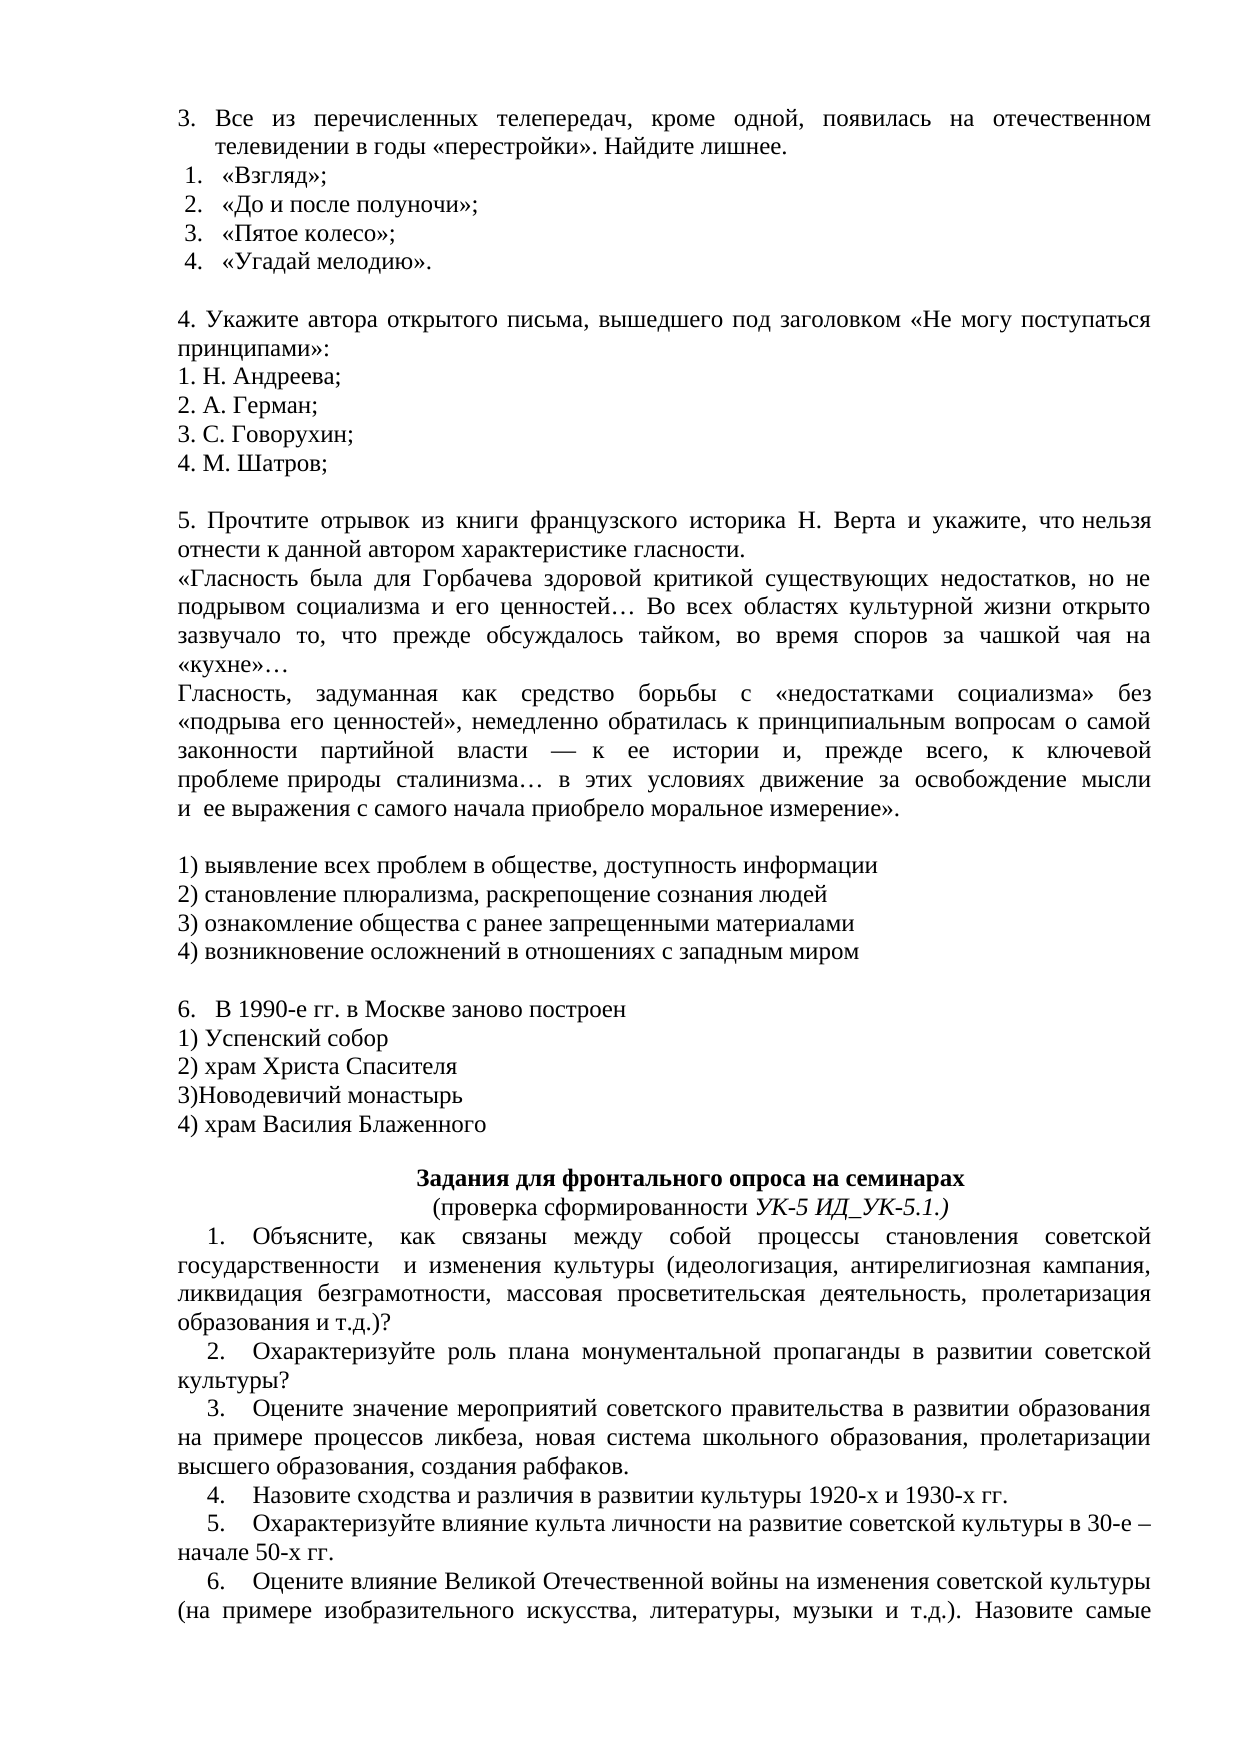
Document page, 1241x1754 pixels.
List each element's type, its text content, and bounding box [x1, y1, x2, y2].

text 2) храм Христа Спасителя [177, 1051, 1152, 1080]
list 1. Н. Андреева; [177, 361, 1152, 390]
list Объясните, как связаны между собой процессы становления советской государственности и изменения культуры (идеологизация, антирелигиозная кампания, ликвидация безграмотности, массовая просветительская деятельность, пролетаризация образования и т.д.)? [177, 1221, 1152, 1336]
text 1) выявление всех проблем в обществе, доступность информации [177, 850, 1152, 879]
list «Пятое колесо»; [184, 218, 1152, 246]
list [177, 1566, 1152, 1623]
text Гласность, задуманная как средство борьбы с «недостатками социализма» без «подрыва его ценностей», немедленно обратилась к принципиальным вопросам о самой законности партийной власти — к ее истории и, прежде всего, к ключевой проблеме природы сталинизма… в этих условиях движение за освобождение мысли и ее выражения с самого начала приобрело моральное измерение». [177, 678, 1152, 821]
text 1) Успенский собор [177, 1023, 1152, 1051]
list Все из перечисленных телепередач, кроме одной, появилась на отечественном телевидении в годы «перестройки». Найдите лишнее. [177, 103, 1152, 160]
text 4) возникновение осложнений в отношениях с западным миром [177, 936, 1152, 965]
text 4) храм Василия Блаженного [177, 1109, 1152, 1138]
list 2. А. Герман; [177, 390, 1152, 419]
list «Взгляд»; [184, 160, 1152, 189]
subtitle (проверка сформированности УК-5 ИД_УК-5.1.) [229, 1192, 1152, 1221]
list Прочтите отрывок из книги французского историка Н. Верта и укажите, что нельзя отнести к данной автором характеристике гласности. [177, 505, 1152, 563]
list Оцените значение мероприятий советского правительства в развитии образования на примере процессов ликбеза, новая система школьного образования, пролетаризации высшего образования, создания рабфаков. [177, 1393, 1152, 1480]
list «Угадай мелодию». [184, 246, 1152, 275]
text «Гласность была для Горбачева здоровой критикой существующих недостатков, но не подрывом социализма и его ценностей… Во всех областях культурной жизни открыто зазвучало то, что прежде обсуждалось тайком, во время споров за чашкой чая на «кухне»… [177, 563, 1152, 678]
list 3. С. Говорухин; [177, 419, 1152, 448]
text 3) ознакомление общества с ранее запрещенными материалами [177, 908, 1152, 936]
list Охарактеризуйте роль плана монументальной пропаганды в развитии советской культуры? [177, 1336, 1152, 1393]
list 4. Укажите автора открытого письма, вышедшего под заголовком «Не могу поступаться принципами»: [177, 304, 1152, 361]
text 3)Новодевичий монастырь [177, 1080, 1152, 1109]
list «До и после полуночи»; [184, 189, 1152, 218]
subtitle Задания для фронтального опроса на семинарах [229, 1164, 1152, 1192]
list Назовите сходства и различия в развитии культуры 1920-х и 1930-х гг. [177, 1480, 1152, 1508]
text 2) становление плюрализма, раскрепощение сознания людей [177, 879, 1152, 908]
list 4. М. Шатров; [177, 448, 1152, 476]
list Охарактеризуйте влияние культа личности на развитие советской культуры в 30-е – начале 50-х гг. [177, 1508, 1152, 1566]
list В 1990-е гг. в Москве заново построен [177, 994, 1152, 1023]
